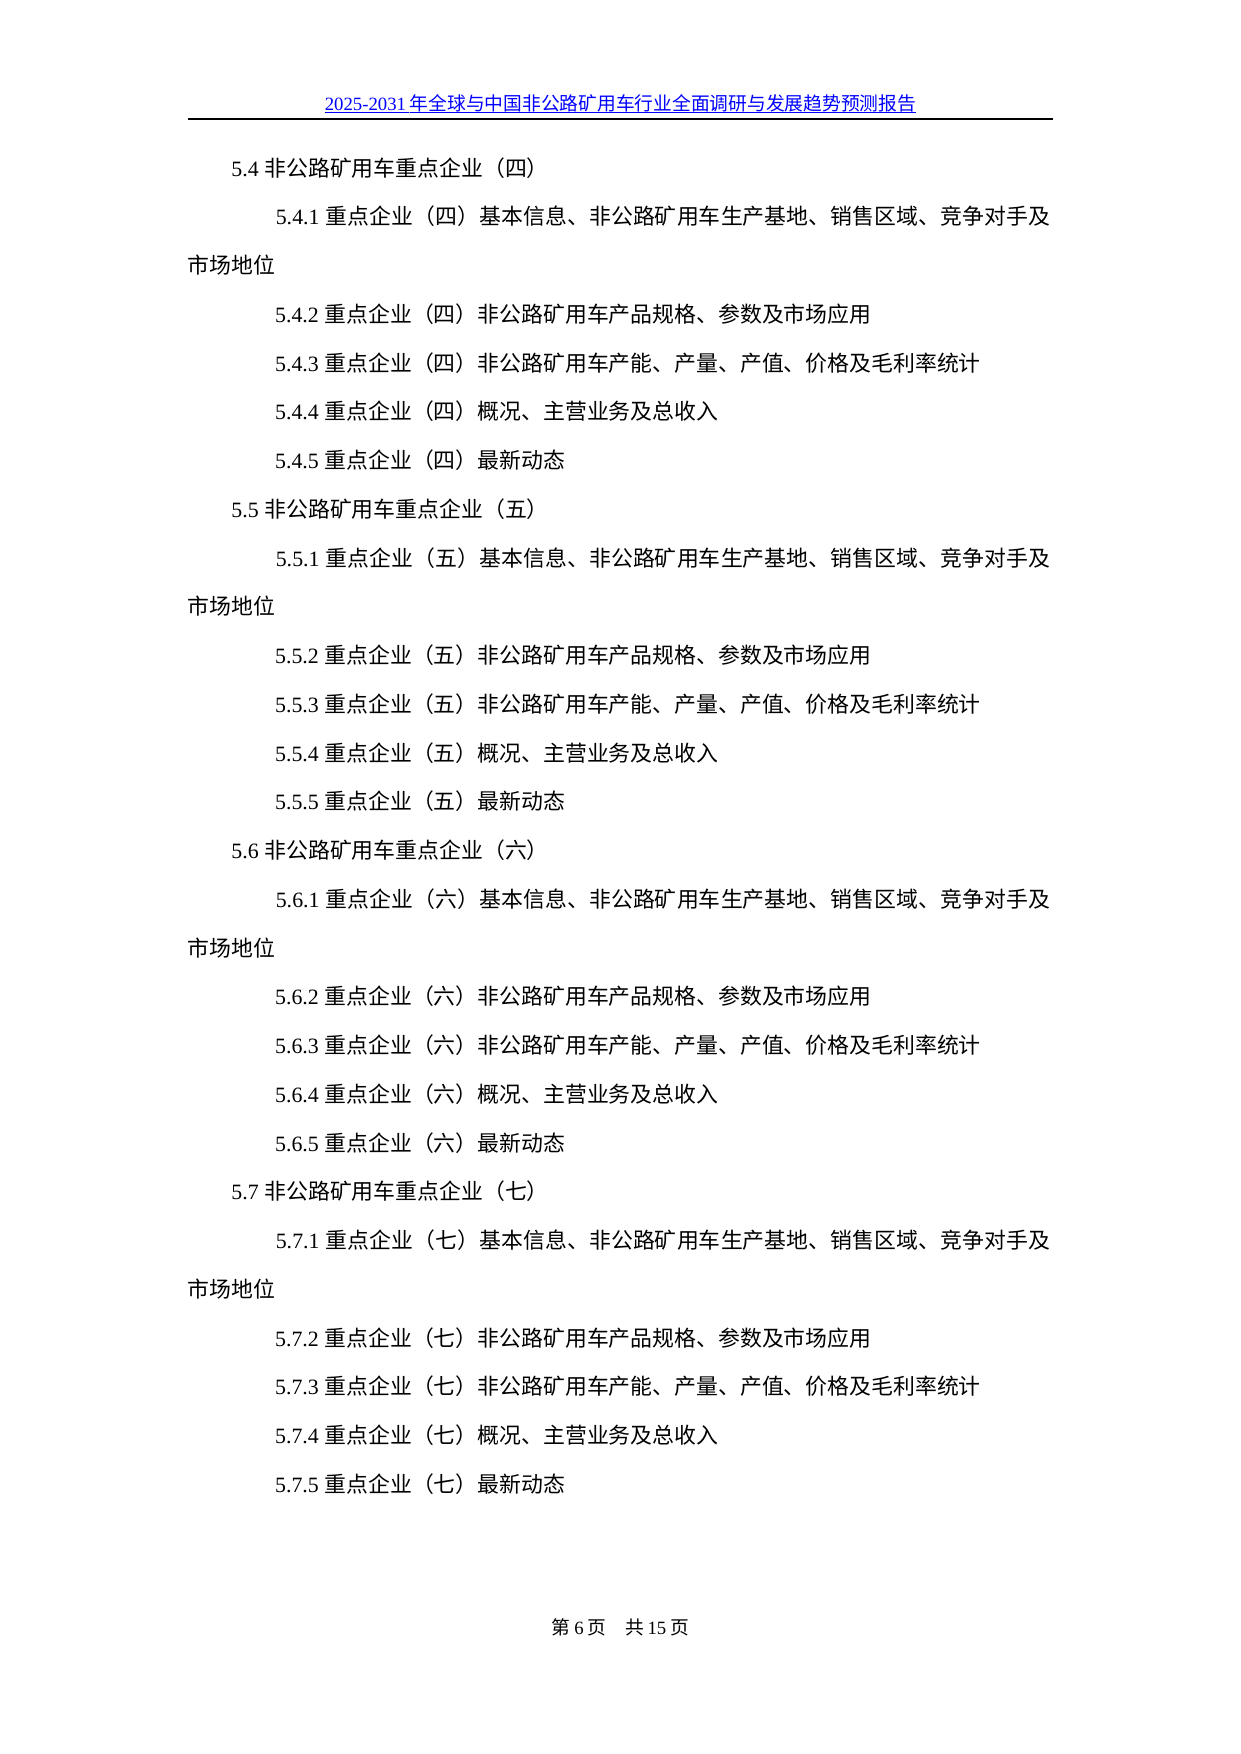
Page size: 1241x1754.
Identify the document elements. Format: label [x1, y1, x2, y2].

text [187, 150, 1053, 1499]
